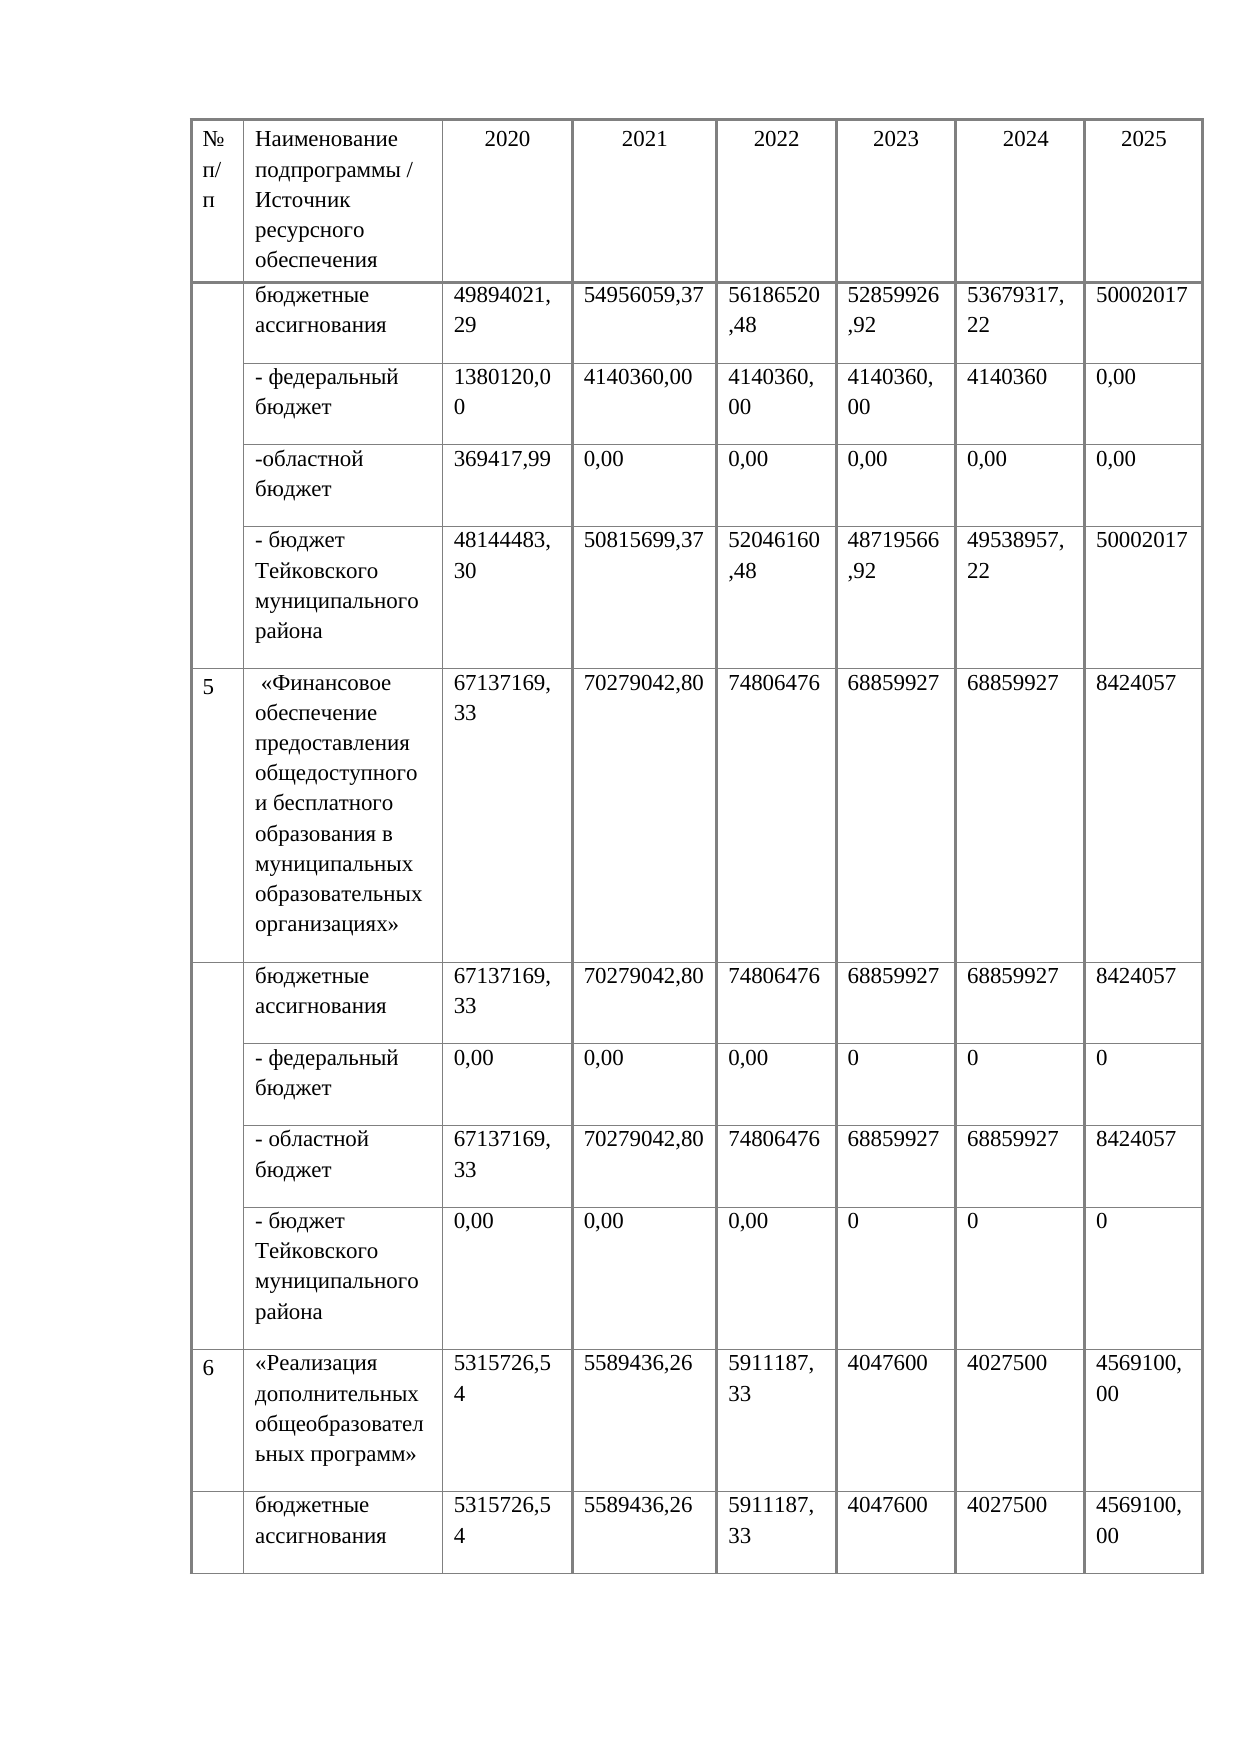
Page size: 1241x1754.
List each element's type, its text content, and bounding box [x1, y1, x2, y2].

table_cell 4569100,00 [1086, 1350, 1201, 1491]
table_cell 74806476 [718, 1126, 835, 1207]
table_cell 4140360,00 [574, 364, 715, 444]
table_cell [193, 963, 243, 1349]
table_cell 0,00 [443, 1208, 571, 1349]
table_cell 4047600 [838, 1492, 954, 1573]
table_cell 4569100,00 [1086, 1492, 1201, 1573]
table_cell 5911187,33 [718, 1492, 835, 1573]
table_cell 67137169,33 [443, 669, 571, 961]
table_cell 48719566,92 [838, 527, 954, 668]
table_cell - бюджет Тейковского муниципального района [244, 527, 442, 668]
table_cell 8424057 [1086, 963, 1201, 1043]
table_cell 0,00 [1086, 364, 1201, 444]
table_cell 0,00 [1086, 445, 1201, 526]
table_cell 70279042,80 [574, 1126, 715, 1207]
table_cell 0,00 [718, 1208, 835, 1349]
table_cell 1380120,00 [443, 364, 571, 444]
table_cell 8424057 [1086, 669, 1201, 961]
table_header 2024 [957, 121, 1083, 281]
table_cell 5 [193, 669, 243, 961]
table_cell 5589436,26 [574, 1350, 715, 1491]
table_cell 68859927 [957, 1126, 1083, 1207]
table_cell 4047600 [838, 1350, 954, 1491]
table_cell 52046160,48 [718, 527, 835, 668]
table_cell 0,00 [838, 445, 954, 526]
table_cell «Реализация дополнительных общеобразовательных программ» [244, 1350, 442, 1491]
table_cell -областной бюджет [244, 445, 442, 526]
table_cell 52859926,92 [838, 284, 954, 362]
table_cell 0,00 [718, 1044, 835, 1125]
table_cell бюджетные ассигнования [244, 284, 442, 362]
table_cell 0 [1086, 1044, 1201, 1125]
table_cell 53679317,22 [957, 284, 1083, 362]
table_cell 68859927 [838, 669, 954, 961]
table_cell 68859927 [838, 1126, 954, 1207]
table_header 2020 [443, 121, 571, 281]
table_cell 4027500 [957, 1350, 1083, 1491]
table_cell 0,00 [718, 445, 835, 526]
table_cell 4140360 [957, 364, 1083, 444]
table_cell 5315726,54 [443, 1492, 571, 1573]
table_cell - бюджет Тейковского муниципального района [244, 1208, 442, 1349]
table_cell 70279042,80 [574, 963, 715, 1043]
table_cell 5589436,26 [574, 1492, 715, 1573]
table_cell 369417,99 [443, 445, 571, 526]
table_cell 74806476 [718, 669, 835, 961]
table_cell 70279042,80 [574, 669, 715, 961]
table_cell 0,00 [574, 1044, 715, 1125]
table_cell 68859927 [957, 669, 1083, 961]
table_cell 68859927 [957, 963, 1083, 1043]
table_cell [193, 1492, 243, 1573]
table_cell 4027500 [957, 1492, 1083, 1573]
table_cell - федеральный бюджет [244, 1044, 442, 1125]
table_cell - федеральный бюджет [244, 364, 442, 444]
table_cell 4140360,00 [838, 364, 954, 444]
table_cell 54956059,37 [574, 284, 715, 362]
table_cell 0 [957, 1044, 1083, 1125]
table_cell бюджетные ассигнования [244, 1492, 442, 1573]
table_cell 6 [193, 1350, 243, 1491]
table_cell 5315726,54 [443, 1350, 571, 1491]
table_cell 0 [838, 1044, 954, 1125]
table_cell 68859927 [838, 963, 954, 1043]
table_header 2023 [838, 121, 954, 281]
table_cell 49538957,22 [957, 527, 1083, 668]
table_cell 50002017 [1086, 527, 1201, 668]
table_cell 50815699,37 [574, 527, 715, 668]
table_header 2025 [1086, 121, 1201, 281]
table_cell 0 [1086, 1208, 1201, 1349]
table_cell 49894021,29 [443, 284, 571, 362]
table_cell 0,00 [443, 1044, 571, 1125]
table_cell 0,00 [574, 1208, 715, 1349]
table_cell 67137169,33 [443, 963, 571, 1043]
table_header Наименование подпрограммы / Источник ресурсного обеспечения [244, 121, 442, 281]
table_cell 48144483,30 [443, 527, 571, 668]
table_header № п/п [193, 121, 243, 281]
table_cell 0,00 [957, 445, 1083, 526]
table_cell 56186520,48 [718, 284, 835, 362]
table_cell бюджетные ассигнования [244, 963, 442, 1043]
table_cell [193, 284, 243, 668]
table_cell 4140360,00 [718, 364, 835, 444]
table_cell 74806476 [718, 963, 835, 1043]
table_cell 0,00 [574, 445, 715, 526]
table_header 2021 [574, 121, 715, 281]
table_cell «Финансовое обеспечение предоставления общедоступного и бесплатного образования в муниципальных образовательных организациях» [244, 669, 442, 961]
table_cell 0 [957, 1208, 1083, 1349]
table_cell - областной бюджет [244, 1126, 442, 1207]
table_cell 50002017 [1086, 284, 1201, 362]
table_cell 8424057 [1086, 1126, 1201, 1207]
table_cell 0 [838, 1208, 954, 1349]
table_cell 67137169,33 [443, 1126, 571, 1207]
table_cell 5911187,33 [718, 1350, 835, 1491]
table_header 2022 [718, 121, 835, 281]
